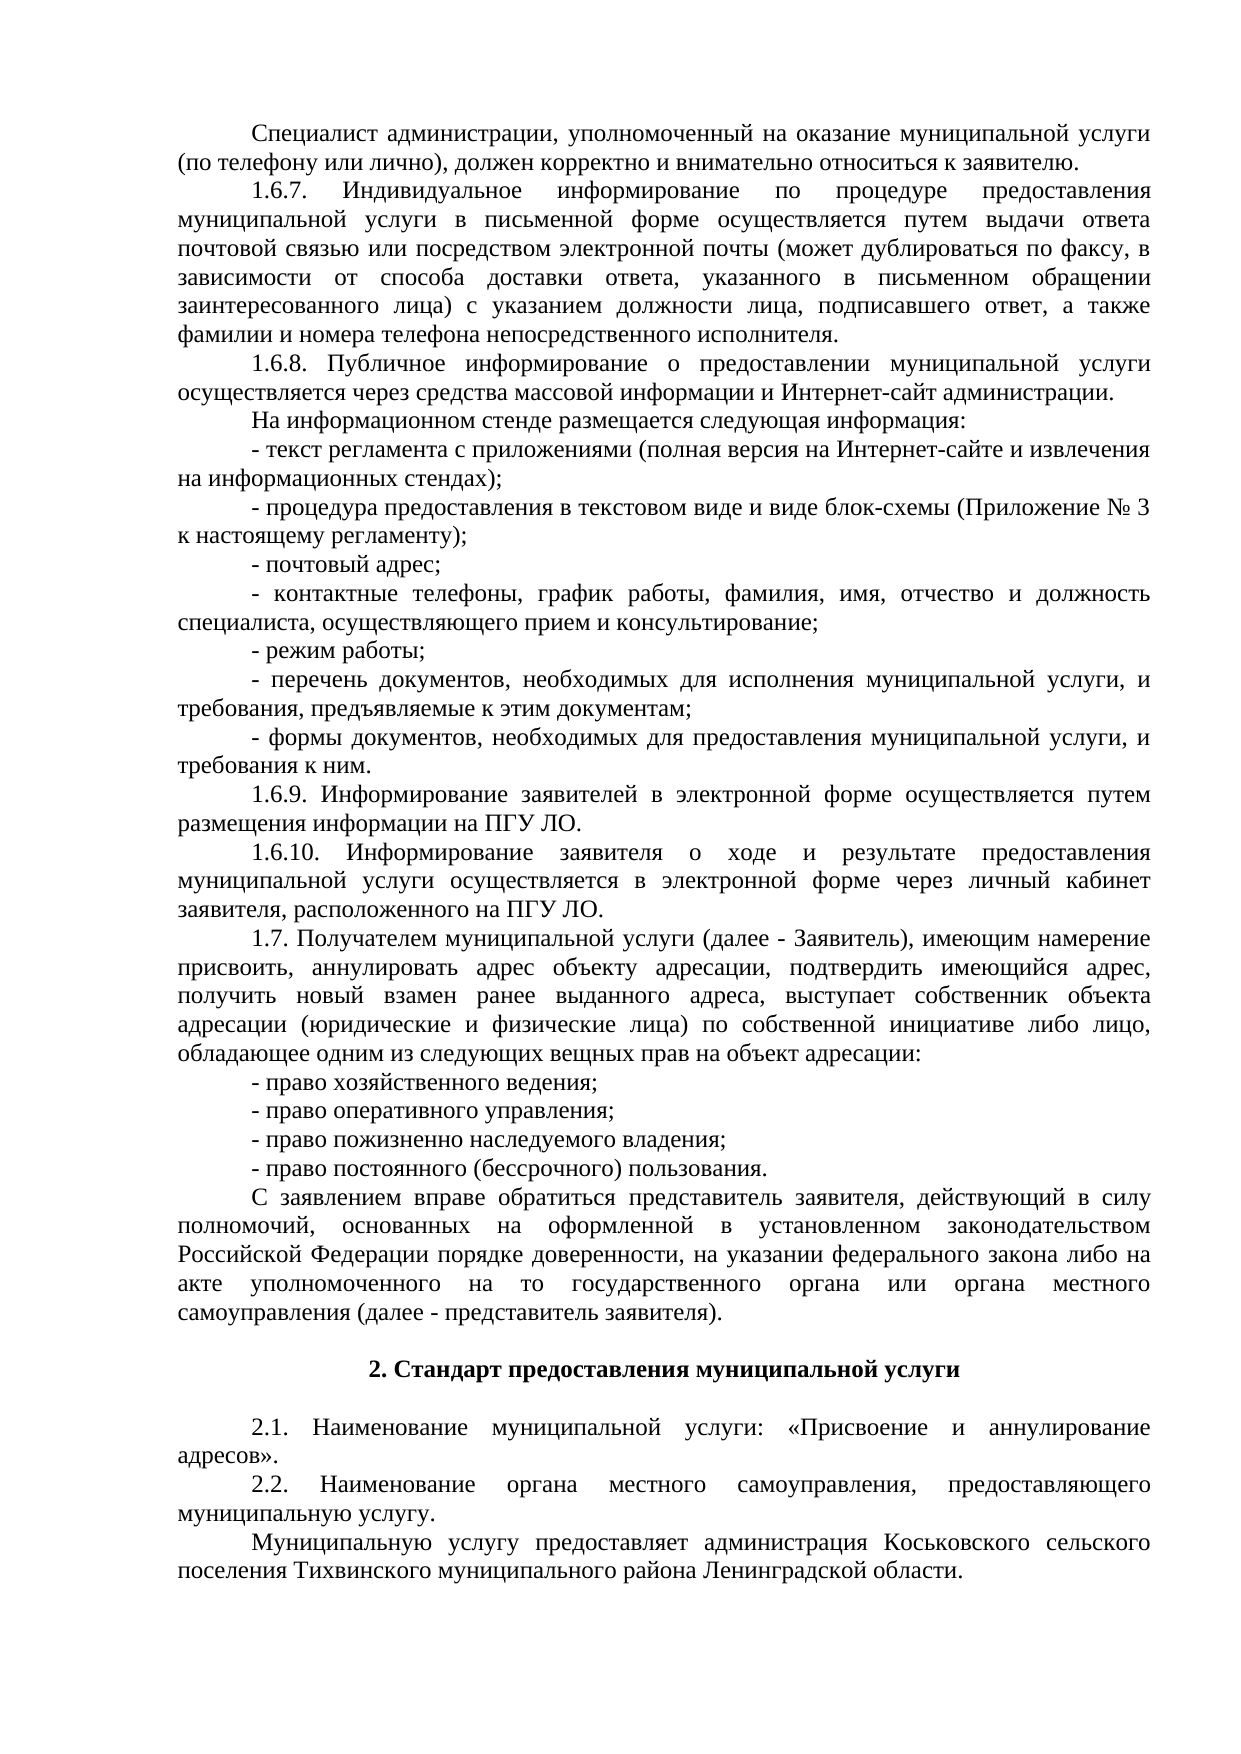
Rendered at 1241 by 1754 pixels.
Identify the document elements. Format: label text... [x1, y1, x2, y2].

text - режим работы; [177, 636, 1152, 664]
text - право пожизненно наследуемого владения; [177, 1124, 1152, 1153]
text 2.1. Наименование муниципальной услуги: «Присвоение и аннулирование адресов». [177, 1412, 1152, 1469]
text Муниципальную услугу предоставляет администрация Коськовского сельского поселения Тихвинского муниципального района Ленинградской области. [177, 1527, 1152, 1584]
text На информационном стенде размещается следующая информация: [177, 406, 1152, 434]
text Специалист администрации, уполномоченный на оказание муниципальной услуги (по телефону или лично), должен корректно и внимательно относиться к заявителю. [177, 118, 1152, 176]
text - формы документов, необходимых для предоставления муниципальной услуги, и требования к ним. [177, 722, 1152, 779]
text - контактные телефоны, график работы, фамилия, имя, отчество и должность специалиста, осуществляющего прием и консультирование; [177, 578, 1152, 636]
text - право постоянного (бессрочного) пользования. [177, 1153, 1152, 1182]
text - процедура предоставления в текстовом виде и виде блок-схемы (Приложение № 3 к настоящему регламенту); [177, 492, 1152, 549]
text 2. Стандарт предоставления муниципальной услуги [177, 1354, 1152, 1383]
text - право хозяйственного ведения; [177, 1067, 1152, 1096]
text 1.7. Получателем муниципальной услуги (далее - Заявитель), имеющим намерение присвоить, аннулировать адрес объекту адресации, подтвердить имеющийся адрес, получить новый взамен ранее выданного адреса, выступает собственник объекта адресации (юридические и физические лица) по собственной инициативе либо лицо, обладающее одним из следующих вещных прав на объект адресации: [177, 923, 1152, 1067]
text 2.2. Наименование органа местного самоуправления, предоставляющего муниципальную услугу. [177, 1469, 1152, 1527]
text 1.6.7. Индивидуальное информирование по процедуре предоставления муниципальной услуги в письменной форме осуществляется путем выдачи ответа почтовой связью или посредством электронной почты (может дублироваться по факсу, в зависимости от способа доставки ответа, указанного в письменном обращении заинтересованного лица) с указанием должности лица, подписавшего ответ, а также фамилии и номера телефона непосредственного исполнителя. [177, 176, 1152, 348]
text С заявлением вправе обратиться представитель заявителя, действующий в силу полномочий, основанных на оформленной в установленном законодательством Российской Федерации порядке доверенности, на указании федерального закона либо на акте уполномоченного на то государственного органа или органа местного самоуправления (далее - представитель заявителя). [177, 1182, 1152, 1326]
text - почтовый адрес; [177, 549, 1152, 578]
text - текст регламента с приложениями (полная версия на Интернет-сайте и извлечения на информационных стендах); [177, 434, 1152, 492]
text - право оперативного управления; [177, 1096, 1152, 1124]
text - перечень документов, необходимых для исполнения муниципальной услуги, и требования, предъявляемые к этим документам; [177, 664, 1152, 722]
text 1.6.9. Информирование заявителей в электронной форме осуществляется путем размещения информации на ПГУ ЛО. [177, 779, 1152, 837]
text 1.6.8. Публичное информирование о предоставлении муниципальной услуги осуществляется через средства массовой информации и Интернет-сайт администрации. [177, 348, 1152, 406]
text 1.6.10. Информирование заявителя о ходе и результате предоставления муниципальной услуги осуществляется в электронной форме через личный кабинет заявителя, расположенного на ПГУ ЛО. [177, 837, 1152, 923]
